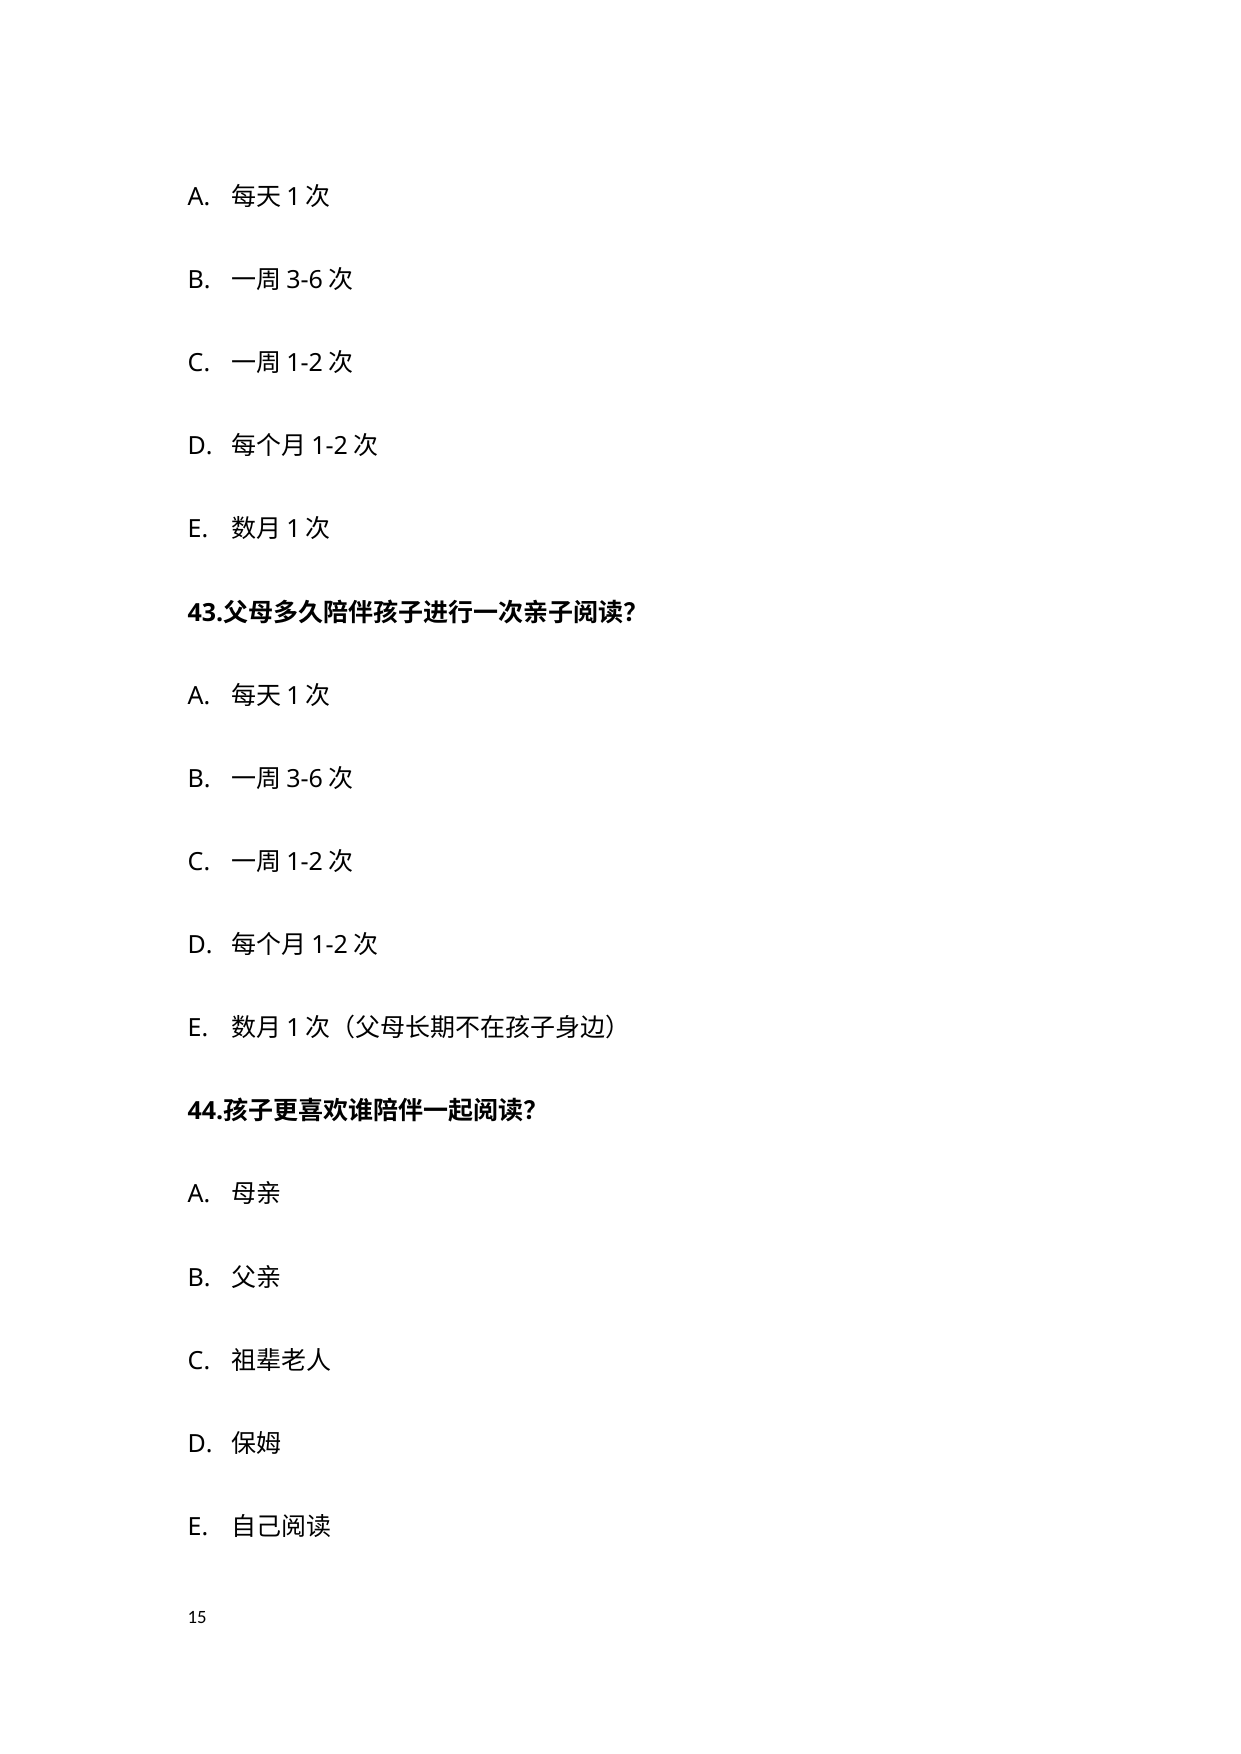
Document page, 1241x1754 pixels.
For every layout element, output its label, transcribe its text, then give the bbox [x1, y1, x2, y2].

list 一周1-2次 [187, 827, 1053, 892]
list 自己阅读 [187, 1492, 1053, 1557]
list 数月1次（父母长期不在孩子身边） [187, 993, 1053, 1058]
list 父亲 [187, 1243, 1053, 1308]
list 一周3-6次 [187, 245, 1053, 310]
list 每天1次 [187, 162, 1053, 227]
list 每个月1-2次 [187, 910, 1053, 975]
list 数月1次 [187, 494, 1053, 559]
text 44.孩子更喜欢谁陪伴一起阅读？ [187, 1076, 1053, 1141]
text 43.父母多久陪伴孩子进行一次亲子阅读？ [187, 578, 1053, 643]
list 保姆 [187, 1409, 1053, 1474]
list 祖辈老人 [187, 1326, 1053, 1391]
list 一周1-2次 [187, 328, 1053, 393]
list 每个月1-2次 [187, 411, 1053, 476]
list 母亲 [187, 1159, 1053, 1224]
list 每天1次 [187, 661, 1053, 726]
list 一周3-6次 [187, 744, 1053, 809]
